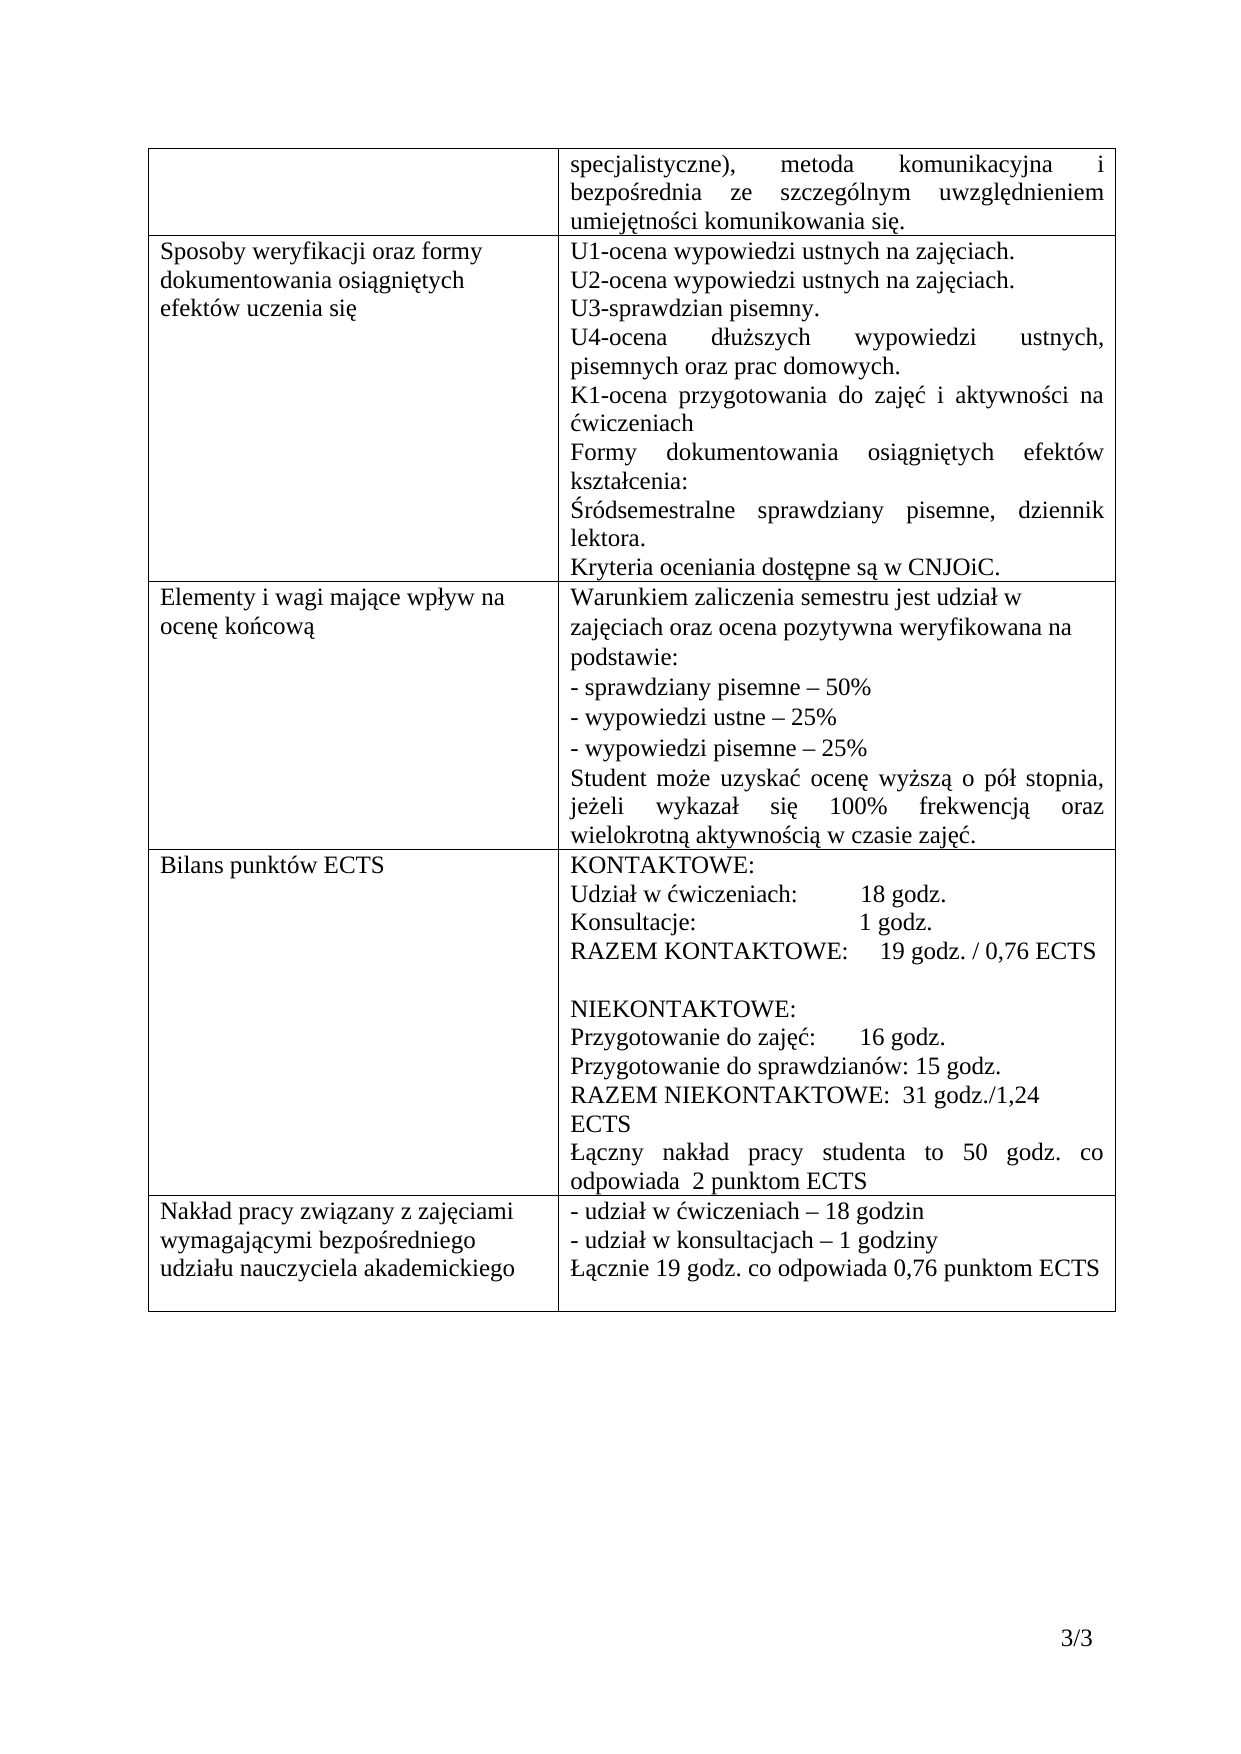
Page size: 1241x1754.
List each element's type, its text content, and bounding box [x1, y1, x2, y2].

table_cell KONTAKTOWE: Udział w ćwiczeniach: 18 godz. Konsultacje: 1 godz. RAZEM KONTAKTOWE: 19 godz. / 0,76 ECTS NIEKONTAKTOWE: Przygotowanie do zajęć: 16 godz. Przygotowanie do sprawdzianów: 15 godz. RAZEM NIEKONTAKTOWE: 31 godz./1,24 ECTS Łączny nakład pracy studenta to 50 godz. co odpowiada 2 punktom ECTS [559, 850, 1115, 1195]
table_cell Nakład pracy związany z zajęciami wymagającymi bezpośredniego udziału nauczyciela akademickiego [149, 1196, 558, 1311]
table_cell U1-ocena wypowiedzi ustnych na zajęciach. U2-ocena wypowiedzi ustnych na zajęciach. U3-sprawdzian pisemny. U4-ocena dłuższych wypowiedzi ustnych, pisemnych oraz prac domowych. K1-ocena przygotowania do zajęć i aktywności na ćwiczeniach Formy dokumentowania osiągniętych efektów kształcenia: Śródsemestralne sprawdziany pisemne, dziennik lektora. Kryteria oceniania dostępne są w CNJOiC. [559, 236, 1115, 581]
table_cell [149, 149, 558, 235]
table_cell - udział w ćwiczeniach – 18 godzin - udział w konsultacjach – 1 godziny Łącznie 19 godz. co odpowiada 0,76 punktom ECTS [559, 1196, 1115, 1311]
table_cell Warunkiem zaliczenia semestru jest udział w zajęciach oraz ocena pozytywna weryfikowana na podstawie: - sprawdziany pisemne – 50% - wypowiedzi ustne – 25% - wypowiedzi pisemne – 25% Student może uzyskać ocenę wyższą o pół stopnia, jeżeli wykazał się 100% frekwencją oraz wielokrotną aktywnością w czasie zajęć. [559, 582, 1115, 849]
table_cell Elementy i wagi mające wpływ na ocenę końcową [149, 582, 558, 849]
table_cell Sposoby weryfikacji oraz formy dokumentowania osiągniętych efektów uczenia się [149, 236, 558, 581]
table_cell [559, 149, 1115, 235]
table_cell Bilans punktów ECTS [149, 850, 558, 1195]
